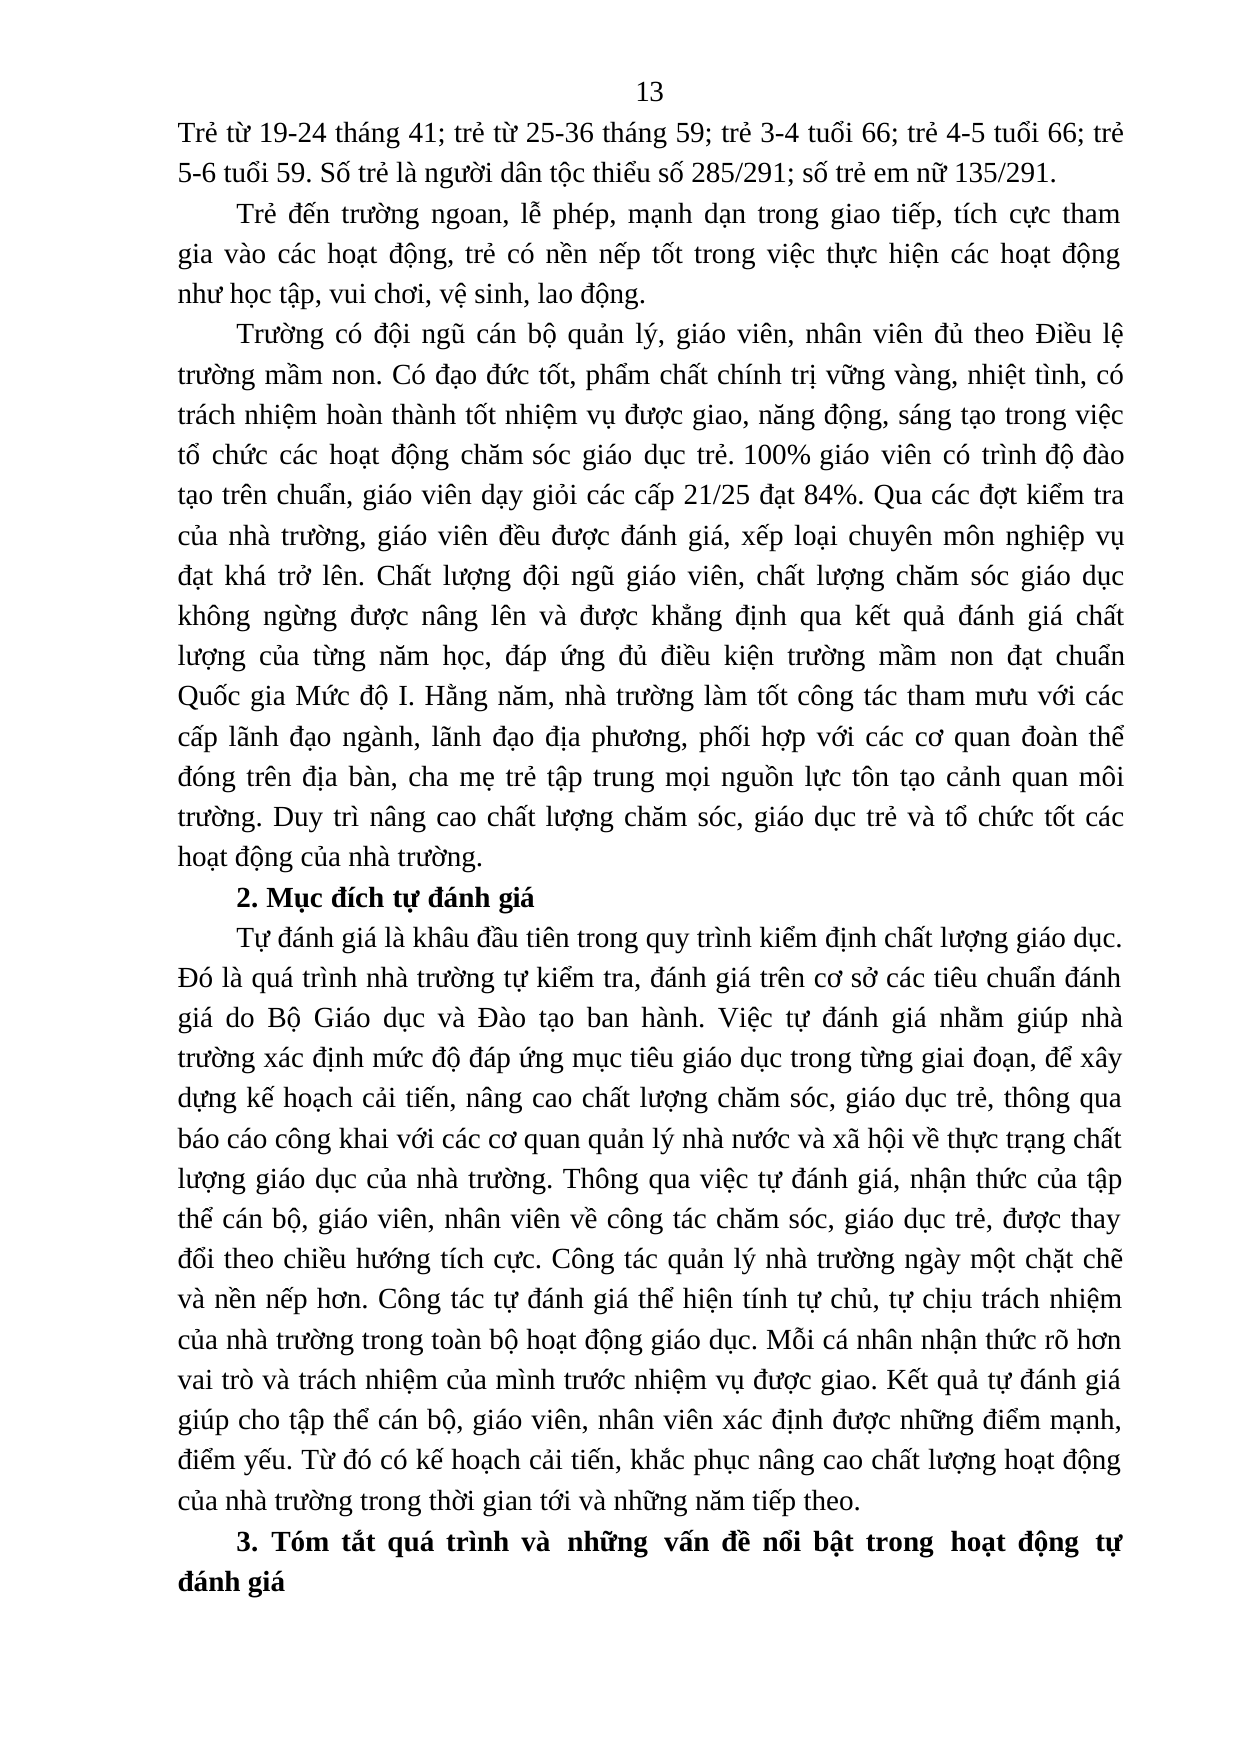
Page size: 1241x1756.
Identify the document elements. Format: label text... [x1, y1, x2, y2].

text Trẻ từ 19-24 tháng 41; trẻ từ 25-36 tháng 59; trẻ 3-4 tuổi 66; trẻ 4-5 tuổi 66; trẻ 5-6 tuổi 59. Số trẻ là người dân tộc thiểu số 285/291; số trẻ em nữ 135/291. [177, 115, 1126, 189]
subtitle Tóm tắt quá trình và những vấn đề nổi bật trong hoạt động tự đánh giá [177, 1524, 1123, 1597]
text Tự đánh giá là khâu đầu tiên trong quy trình kiểm định chất lượng giáo dục. Đó là quá trình nhà trường tự kiểm tra, đánh giá trên cơ sở các tiêu chuẩn đánh giá do Bộ Giáo dục và Đào tạo ban hành. Việc tự đánh giá nhằm giúp nhà trường xác định mức độ đáp ứng mục tiêu giáo dục trong từng giai đoạn, để xây dựng kế hoạch cải tiến, nâng cao chất lượng chăm sóc, giáo dục trẻ, thông qua báo cáo công khai với các cơ quan quản lý nhà nước và xã hội về thực trạng chất lượng giáo dục của nhà trường. Thông qua việc tự đánh giá, nhận thức của tập thể cán bộ, giáo viên, nhân viên về công tác chăm sóc, giáo dục trẻ, được thay đổi theo chiều hướng tích cực. Công tác quản lý nhà trường ngày một chặt chẽ và nền nếp hơn. Công tác tự đánh giá thể hiện tính tự chủ, tự chịu trách nhiệm của nhà trường trong toàn bộ hoạt động giáo dục. Mỗi cá nhân nhận thức rõ hơn vai trò và trách nhiệm của mình trước nhiệm vụ được giao. Kết quả tự đánh giá giúp cho tập thể cán bộ, giáo viên, nhân viên xác định được những điểm mạnh, điểm yếu. Từ đó có kế hoạch cải tiến, khắc phục nâng cao chất lượng hoạt động của nhà trường trong thời gian tới và những năm tiếp theo. [177, 920, 1123, 1516]
subtitle Mục đích tự đánh giá [236, 880, 1188, 914]
text Trường có đội ngũ cán bộ quản lý, giáo viên, nhân viên đủ theo Điều lệ trường mầm non. Có đạo đức tốt, phẩm chất chính trị vững vàng, nhiệt tình, có trách nhiệm hoàn thành tốt nhiệm vụ được giao, năng động, sáng tạo trong việc tổ chức các hoạt động chăm sóc giáo dục trẻ. 100% giáo viên có trình độ đào tạo trên chuẩn, giáo viên dạy giỏi các cấp 21/25 đạt 84%. Qua các đợt kiểm tra của nhà trường, giáo viên đều được đánh giá, xếp loại chuyên môn nghiệp vụ đạt khá trở lên. Chất lượng đội ngũ giáo viên, chất lượng chăm sóc giáo dục không ngừng được nâng lên và được khẳng định qua kết quả đánh giá chất lượng của từng năm học, đáp ứng đủ điều kiện trường mầm non đạt chuẩn Quốc gia Mức độ I. Hằng năm, nhà trường làm tốt công tác tham mưu với các cấp lãnh đạo ngành, lãnh đạo địa phương, phối hợp với các cơ quan đoàn thể đóng trên địa bàn, cha mẹ trẻ tập trung mọi nguồn lực tôn tạo cảnh quan môi trường. Duy trì nâng cao chất lượng chăm sóc, giáo dục trẻ và tổ chức tốt các hoạt động của nhà trường. [177, 317, 1126, 873]
text Trẻ đến trường ngoan, lễ phép, mạnh dạn trong giao tiếp, tích cực tham gia vào các hoạt động, trẻ có nền nếp tốt trong việc thực hiện các hoạt động như học tập, vui chơi, vệ sinh, lao động. [177, 196, 1121, 310]
